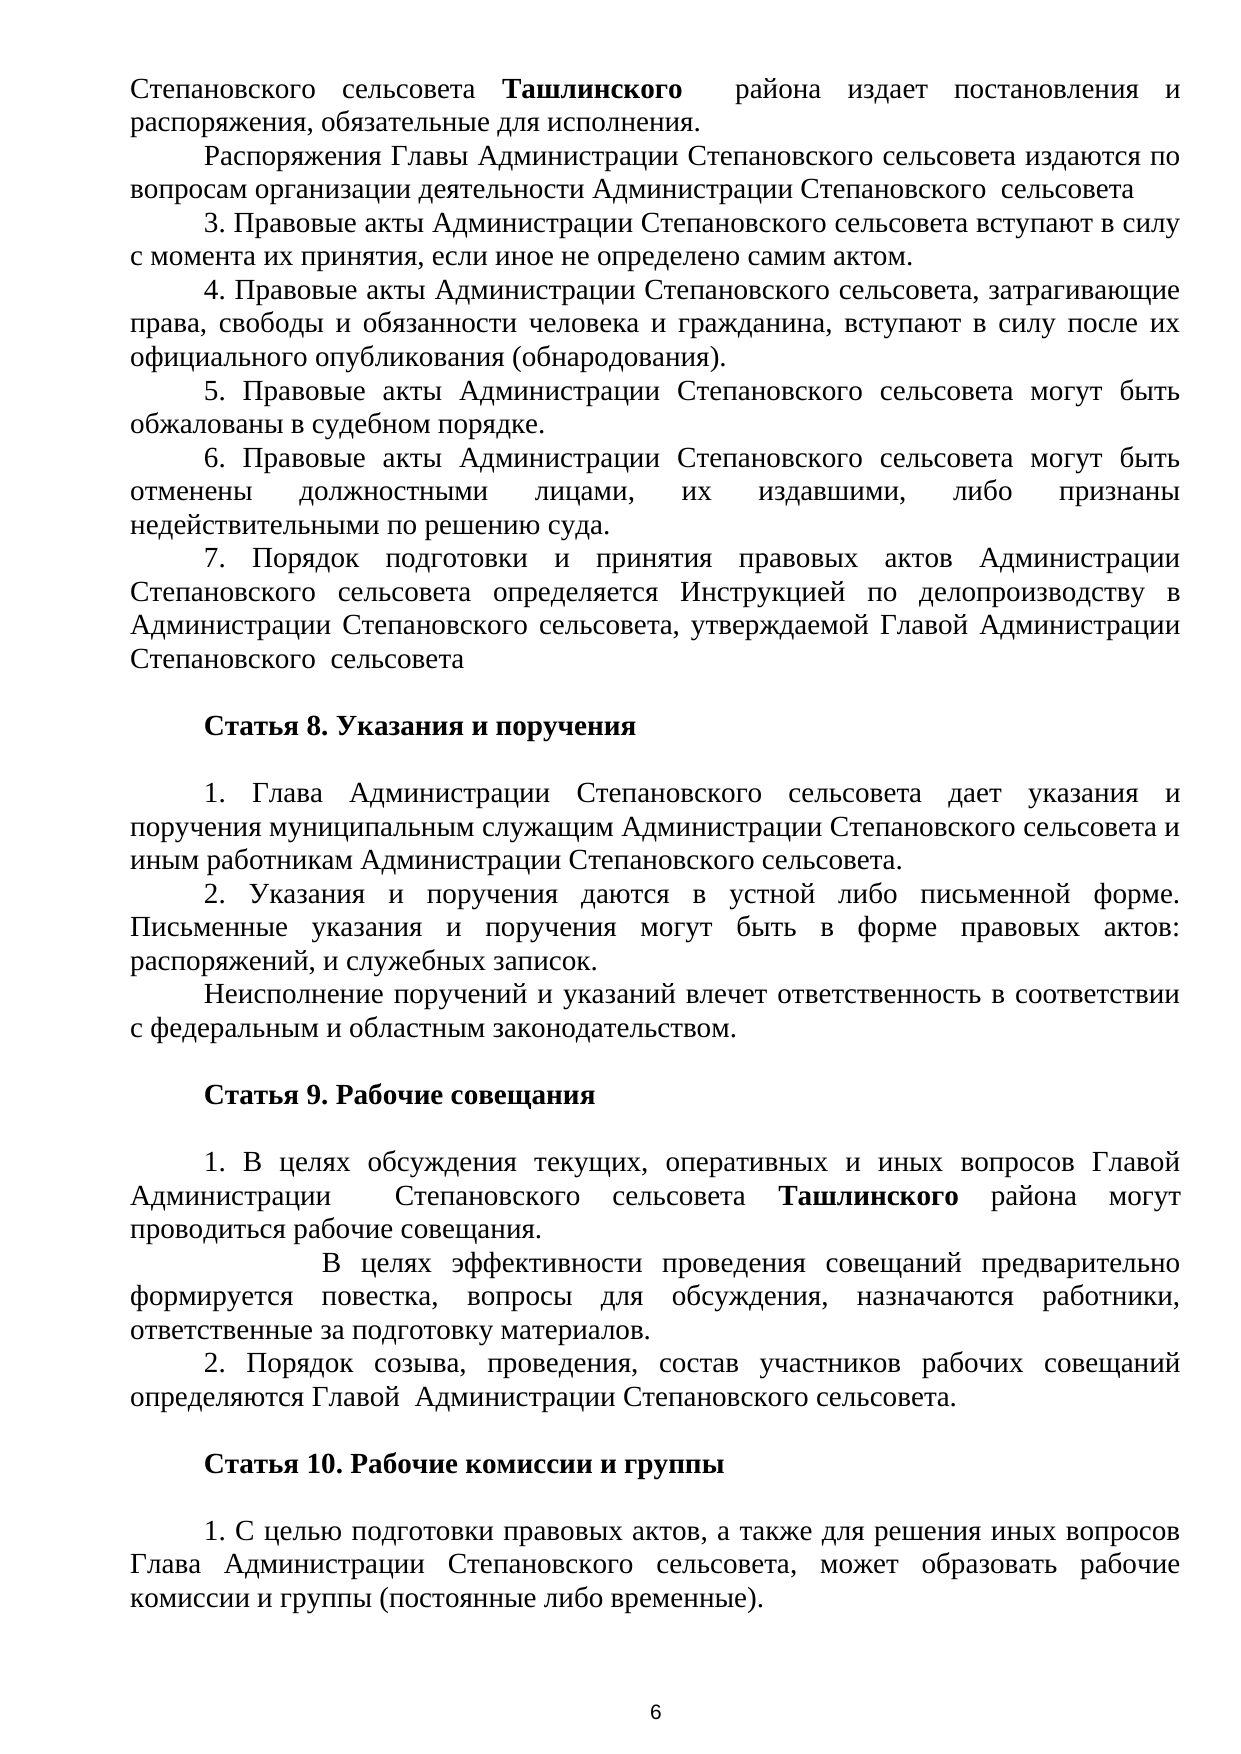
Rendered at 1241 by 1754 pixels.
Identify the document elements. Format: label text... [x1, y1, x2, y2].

text 6. Правовые акты Администрации Степановского сельсовета могут быть отменены должностными лицами, их издавшими, либо признаны недействительными по решению суда. [130, 440, 1181, 540]
text 3. Правовые акты Администрации Степановского сельсовета вступают в силу с момента их принятия, если иное не определено самим актом. [130, 205, 1181, 272]
text В целях эффективности проведения совещаний предварительно формируется повестка, вопросы для обсуждения, назначаются работники, ответственные за подготовку материалов. [130, 1245, 1181, 1345]
text 7. Порядок подготовки и принятия правовых актов Администрации Степановского сельсовета определяется Инструкцией по делопроизводству в Администрации Степановского сельсовета, утверждаемой Главой Администрации Степановского сельсовета [130, 540, 1181, 674]
text 5. Правовые акты Администрации Степановского сельсовета могут быть обжалованы в судебном порядке. [130, 373, 1181, 440]
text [130, 71, 1181, 138]
text 4. Правовые акты Администрации Степановского сельсовета, затрагивающие права, свободы и обязанности человека и гражданина, вступают в силу после их официального опубликования (обнародования). [130, 272, 1181, 373]
text 1. С целью подготовки правовых актов, а также для решения иных вопросов Глава Администрации Степановского сельсовета, может образовать рабочие комиссии и группы (постоянные либо временные). [130, 1513, 1181, 1614]
text 1. В целях обсуждения текущих, оперативных и иных вопросов Главой Администрации Степановского сельсовета Ташлинского района могут проводиться рабочие совещания. [130, 1144, 1181, 1245]
text Неисполнение поручений и указаний влечет ответственность в соответствии с федеральным и областным законодательством. [130, 976, 1181, 1043]
text Статья 9. Рабочие совещания [130, 1077, 1181, 1111]
text Распоряжения Главы Администрации Степановского сельсовета издаются по вопросам организации деятельности Администрации Степановского сельсовета [130, 138, 1181, 205]
text Статья 10. Рабочие комиссии и группы [130, 1446, 1181, 1479]
text 2. Указания и поручения даются в устной либо письменной форме. Письменные указания и поручения могут быть в форме правовых актов: распоряжений, и служебных записок. [130, 876, 1181, 976]
text 2. Порядок созыва, проведения, состав участников рабочих совещаний определяются Главой Администрации Степановского сельсовета. [130, 1345, 1181, 1412]
text Статья 8. Указания и поручения [130, 708, 1181, 742]
text 1. Глава Администрации Степановского сельсовета дает указания и поручения муниципальным служащим Администрации Степановского сельсовета и иным работникам Администрации Степановского сельсовета. [130, 775, 1181, 876]
